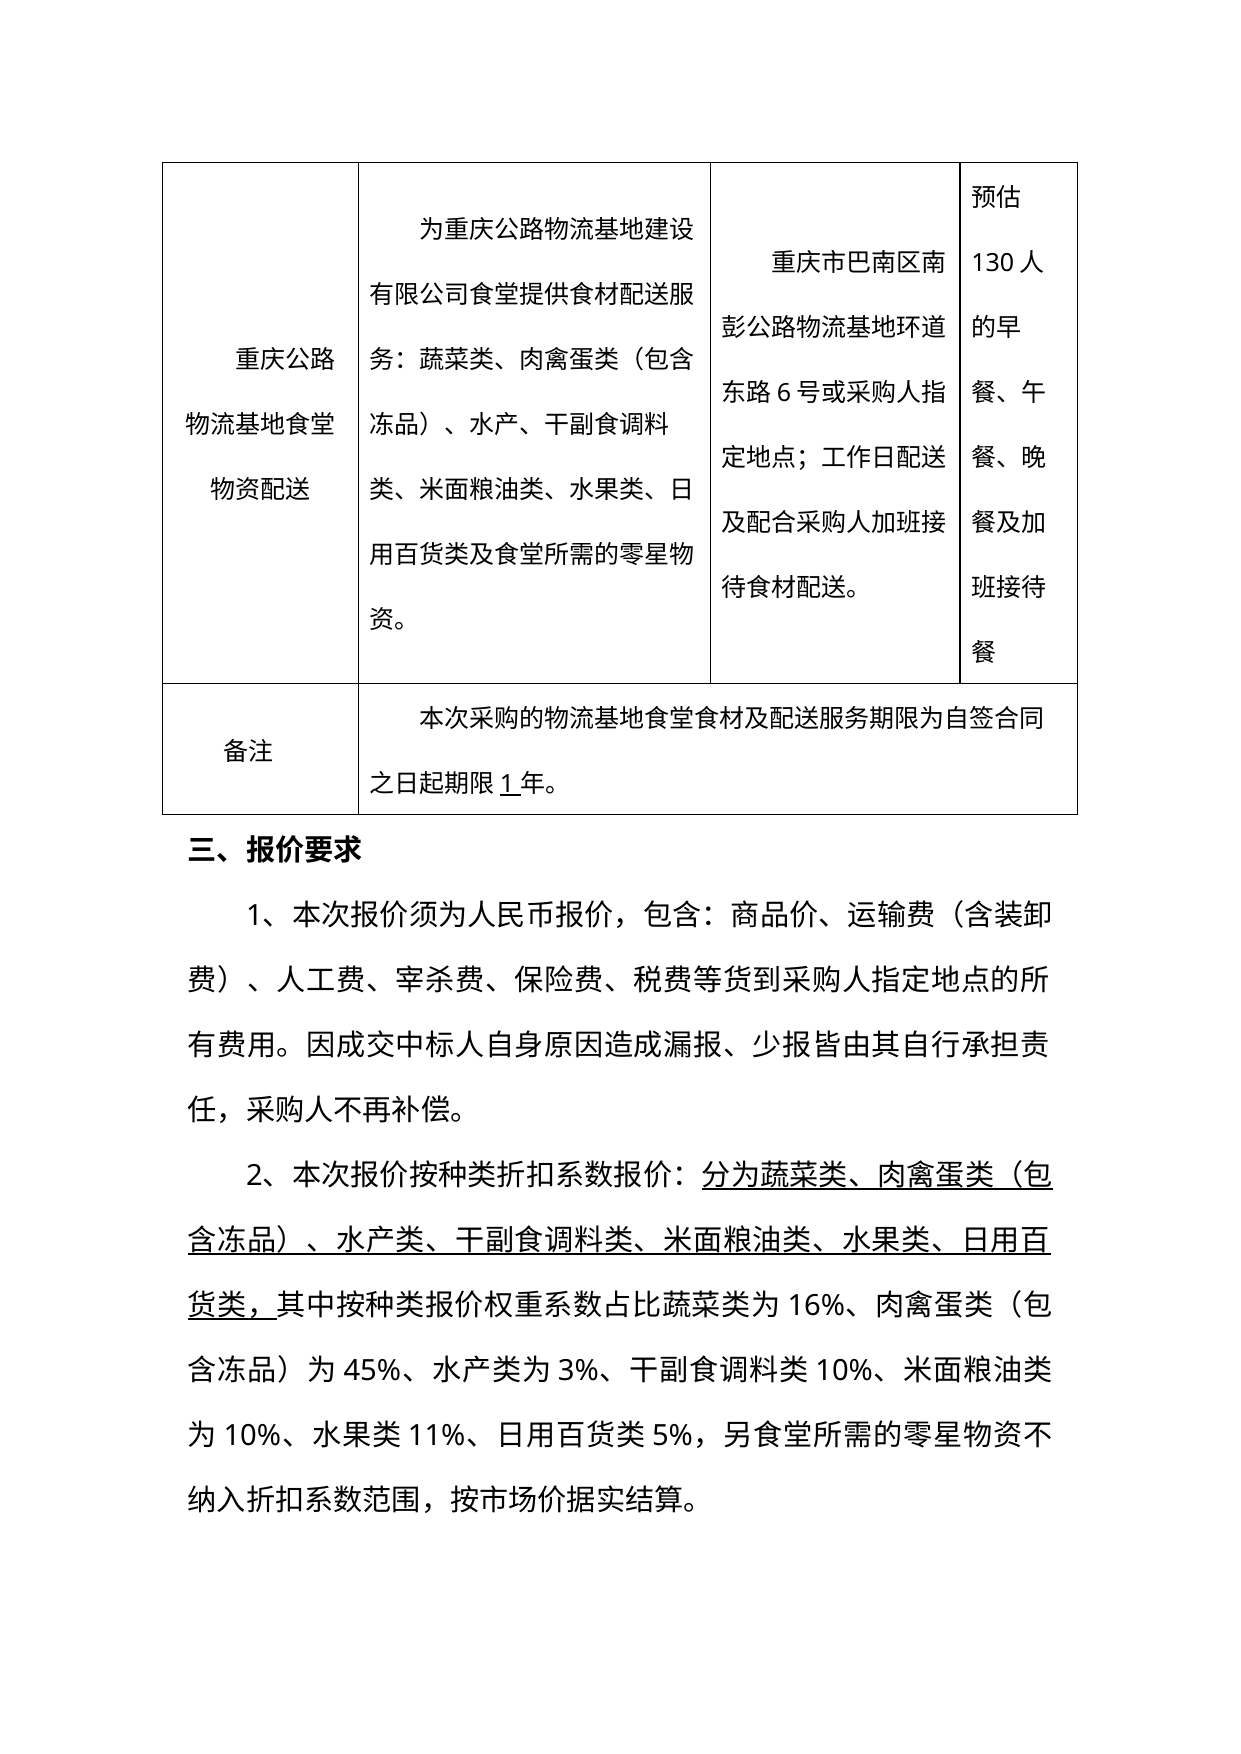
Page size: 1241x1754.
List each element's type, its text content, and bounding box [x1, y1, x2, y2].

table_cell 重庆市巴南区南彭公路物流基地环道东路6号或采购人指定地点；工作日配送及配合采购人加班接待食材配送。 [711, 163, 959, 683]
table_cell 备注 [163, 684, 358, 814]
text 1、本次报价须为人民币报价，包含：商品价、运输费（含装卸费）、人工费、宰杀费、保险费、税费等货到采购人指定地点的所有费用。因成交中标人自身原因造成漏报、少报皆由其自行承担责任，采购人不再补偿。 [187, 880, 1053, 1140]
table_cell 本次采购的物流基地食堂食材及配送服务期限为自签合同之日起期限1 年。 [359, 684, 1077, 814]
table_cell 重庆公路物流基地食堂物资配送 [163, 163, 358, 683]
table_cell 预估130人的早餐、午餐、晚餐及加班接待餐 [961, 163, 1077, 683]
text 三、报价要求 [187, 815, 1053, 880]
text 2、本次报价按种类折扣系数报价：分为蔬菜类、肉禽蛋类（包含冻品）、水产类、干副食调料类、米面粮油类、水果类、日用百货类，其中按种类报价权重系数占比蔬菜类为16%、肉禽蛋类（包含冻品）为45%、水产类为3%、干副食调料类10%、米面粮油类为10%、水果类11%、日用百货类5%，另食堂所需的零星物资不纳入折扣系数范围，按市场价据实结算。 [187, 1140, 1053, 1530]
table_cell 为重庆公路物流基地建设有限公司食堂提供食材配送服务：蔬菜类、肉禽蛋类（包含冻品）、水产、干副食调料类、米面粮油类、水果类、日用百货类及食堂所需的零星物资。 [359, 163, 710, 683]
